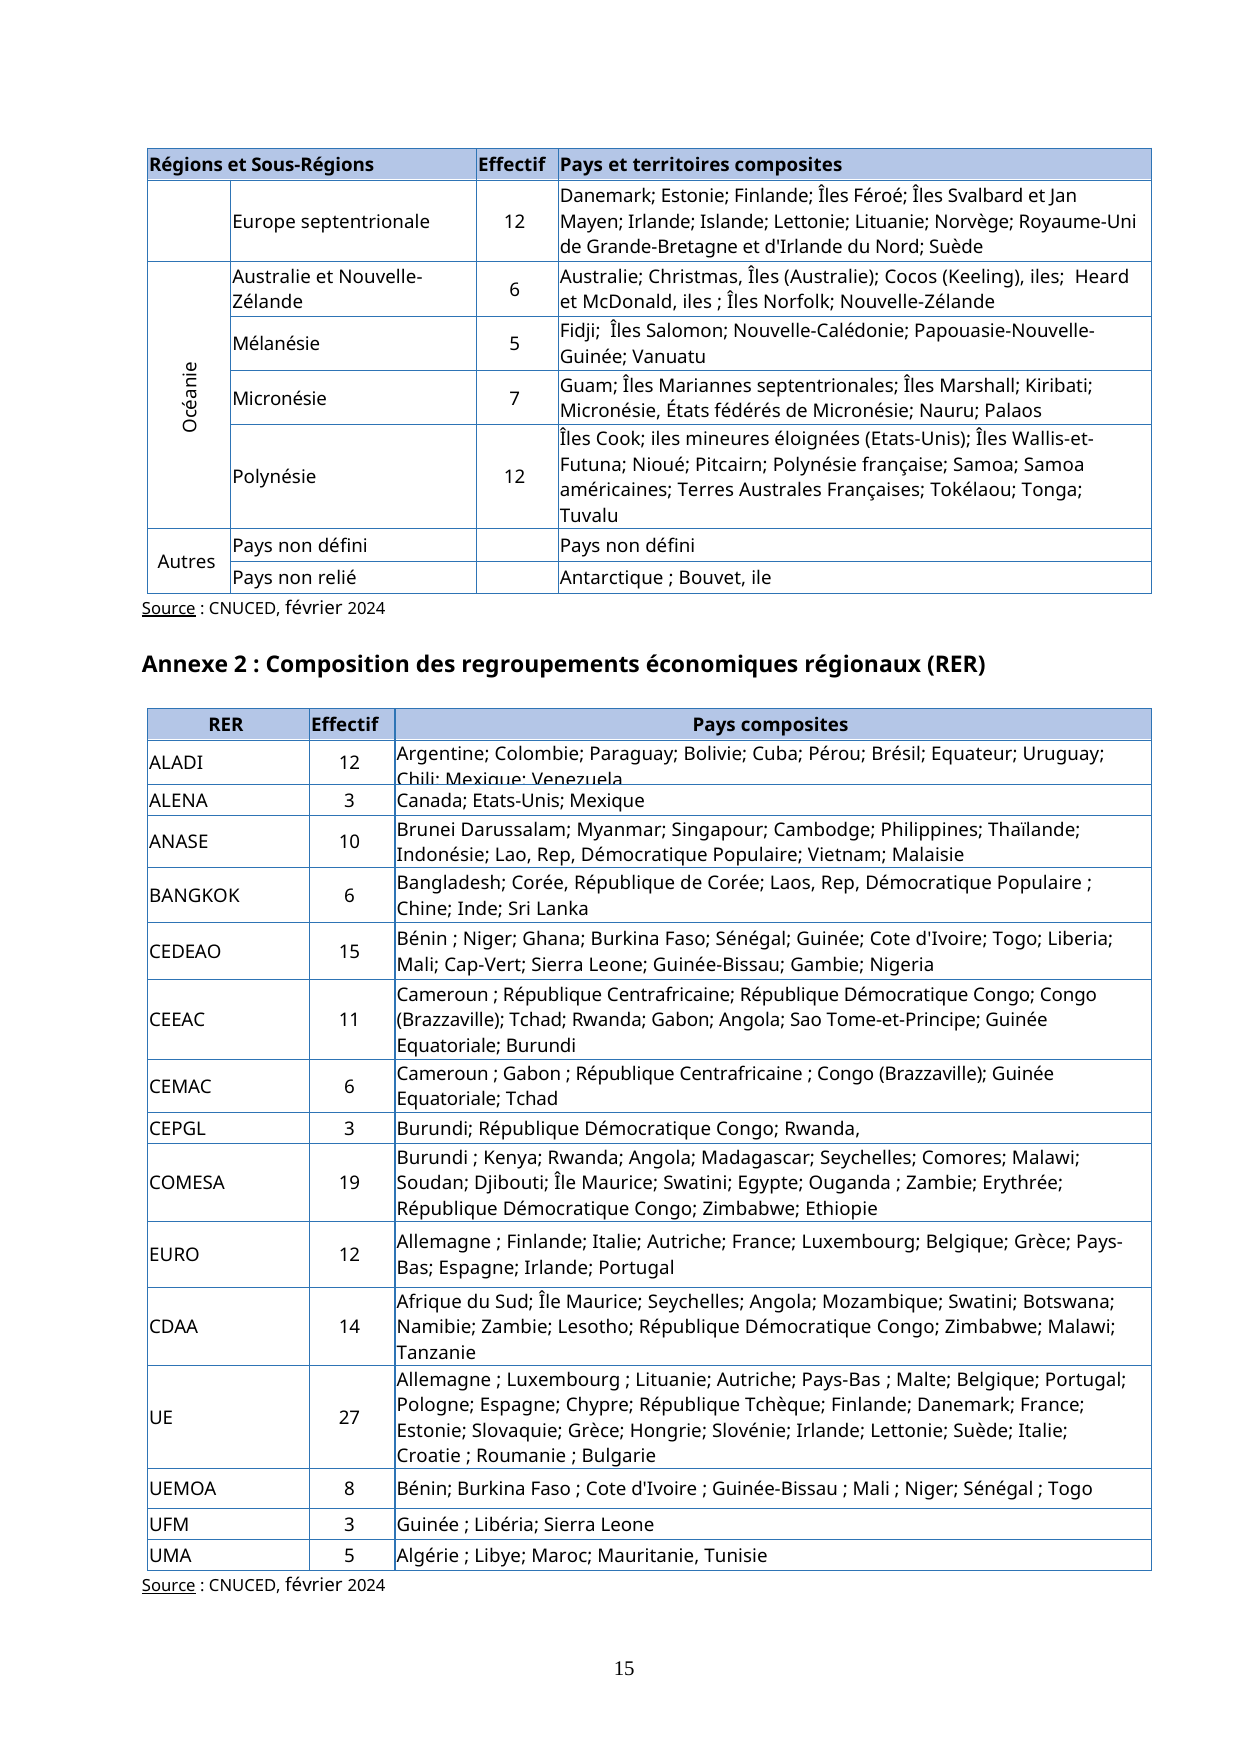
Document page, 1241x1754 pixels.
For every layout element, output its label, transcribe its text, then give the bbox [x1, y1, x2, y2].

table_cell 8 [310, 1469, 394, 1508]
table_cell Bénin; Burkina Faso ; Cote d'Ivoire ; Guinée-Bissau ; Mali ; Niger; Sénégal ; Togo [396, 1469, 1151, 1508]
table_cell Micronésie [231, 371, 476, 424]
table_cell ALADI [148, 741, 309, 784]
table_cell Afrique du Sud; Île Maurice; Seychelles; Angola; Mozambique; Swatini; Botswana; Namibie; Zambie; Lesotho; République Démocratique Congo; Zimbabwe; Malawi; Tanzanie [396, 1288, 1151, 1365]
table_cell Danemark; Estonie; Finlande; Îles Féroé; Îles Svalbard et Jan Mayen; Irlande; Islande; Lettonie; Lituanie; Norvège; Royaume-Uni de Grande-Bretagne et d'Irlande du Nord; Suède [559, 181, 1151, 261]
table_cell Australie et Nouvelle-Zélande [231, 262, 476, 316]
table_cell Cameroun ; République Centrafricaine; République Démocratique Congo; Congo (Brazzaville); Tchad; Rwanda; Gabon; Angola; Sao Tome-et-Principe; Guinée Equatoriale; Burundi [396, 980, 1151, 1058]
table_cell UEMOA [148, 1469, 309, 1508]
table_cell 12 [477, 181, 558, 261]
table_cell UFM [148, 1509, 309, 1539]
table_cell 5 [310, 1540, 394, 1570]
table_cell CDAA [148, 1288, 309, 1365]
table_header Régions et Sous-Régions [148, 149, 476, 179]
table_cell 15 [310, 923, 394, 979]
table_cell Bénin ; Niger; Ghana; Burkina Faso; Sénégal; Guinée; Cote d'Ivoire; Togo; Liberia; Mali; Cap-Vert; Sierra Leone; Guinée-Bissau; Gambie; Nigeria [396, 923, 1151, 979]
table_cell UE [148, 1366, 309, 1468]
table_cell 7 [477, 371, 558, 424]
table_cell ALENA [148, 785, 309, 815]
table_cell Îles Cook; iles mineures éloignées (Etats-Unis); Îles Wallis-et-Futuna; Nioué; Pitcairn; Polynésie française; Samoa; Samoa américaines; Terres Australes Françaises; Tokélaou; Tonga; Tuvalu [559, 425, 1151, 527]
text Annexe 2 : Composition des regroupements économiques régionaux (RER) [142, 648, 1093, 679]
table_cell 6 [477, 262, 558, 316]
table_cell BANGKOK [148, 868, 309, 922]
table_cell Europe septentrionale [231, 181, 476, 261]
table_cell 12 [477, 425, 558, 527]
table_header Effectif [310, 709, 394, 739]
table_cell Algérie ; Libye; Maroc; Mauritanie, Tunisie [396, 1540, 1151, 1570]
table_header Pays composites [396, 709, 1151, 739]
table_cell Polynésie [231, 425, 476, 527]
table_cell 3 [310, 785, 394, 815]
table_cell 19 [310, 1144, 394, 1221]
table_cell 11 [310, 980, 394, 1058]
table_cell 12 [310, 1222, 394, 1287]
text Source : CNUCED, février 2024 [142, 594, 1093, 619]
table_cell Allemagne ; Luxembourg ; Lituanie; Autriche; Pays-Bas ; Malte; Belgique; Portugal; Pologne; Espagne; Chypre; République Tchèque; Finlande; Danemark; France; Estonie; Slovaquie; Grèce; Hongrie; Slovénie; Irlande; Lettonie; Suède; Italie; Croatie ; Roumanie ; Bulgarie [396, 1366, 1151, 1468]
table_cell Fidji; Îles Salomon; Nouvelle-Calédonie; Papouasie-Nouvelle-Guinée; Vanuatu [559, 317, 1151, 370]
table_cell Allemagne ; Finlande; Italie; Autriche; France; Luxembourg; Belgique; Grèce; Pays-Bas; Espagne; Irlande; Portugal [396, 1222, 1151, 1287]
table_header Effectif [477, 149, 558, 179]
table_cell 6 [310, 868, 394, 922]
table_cell [477, 529, 558, 561]
table_cell EURO [148, 1222, 309, 1287]
table_cell Brunei Darussalam; Myanmar; Singapour; Cambodge; Philippines; Thaïlande; Indonésie; Lao, Rep, Démocratique Populaire; Vietnam; Malaisie [396, 816, 1151, 867]
table_cell Burundi ; Kenya; Rwanda; Angola; Madagascar; Seychelles; Comores; Malawi; Soudan; Djibouti; Île Maurice; Swatini; Egypte; Ouganda ; Zambie; Erythrée; République Démocratique Congo; Zimbabwe; Ethiopie [396, 1144, 1151, 1221]
table_cell 27 [310, 1366, 394, 1468]
table_cell Antarctique ; Bouvet, ile [559, 562, 1151, 593]
table_cell Guam; Îles Mariannes septentrionales; Îles Marshall; Kiribati; Micronésie, États fédérés de Micronésie; Nauru; Palaos [559, 371, 1151, 424]
table_cell 12 [310, 741, 394, 784]
table_cell UMA [148, 1540, 309, 1570]
table_cell Argentine; Colombie; Paraguay; Bolivie; Cuba; Pérou; Brésil; Equateur; Uruguay; Chili; Mexique; Venezuela [396, 741, 1151, 784]
table_header Pays et territoires composites [559, 149, 1151, 179]
table_cell Guinée ; Libéria; Sierra Leone [396, 1509, 1151, 1539]
table_cell Pays non défini [231, 529, 476, 561]
table_cell Burundi; République Démocratique Congo; Rwanda, [396, 1113, 1151, 1143]
table_cell Pays non défini [559, 529, 1151, 561]
table_cell 6 [310, 1060, 394, 1112]
table_cell Canada; Etats-Unis; Mexique [396, 785, 1151, 815]
table_cell Mélanésie [231, 317, 476, 370]
table_cell Océanie [148, 262, 230, 527]
table_cell Autres [148, 529, 230, 593]
table_cell 14 [310, 1288, 394, 1365]
table_cell CEMAC [148, 1060, 309, 1112]
table_cell Pays non relié [231, 562, 476, 593]
table_cell COMESA [148, 1144, 309, 1221]
text Source : CNUCED, février 2024 [142, 1571, 1093, 1597]
table_cell ANASE [148, 816, 309, 867]
table_cell Australie; Christmas, Îles (Australie); Cocos (Keeling), iles; Heard et McDonald, iles ; Îles Norfolk; Nouvelle-Zélande [559, 262, 1151, 316]
table_cell 3 [310, 1509, 394, 1539]
table_cell Bangladesh; Corée, République de Corée; Laos, Rep, Démocratique Populaire ; Chine; Inde; Sri Lanka [396, 868, 1151, 922]
table_cell 10 [310, 816, 394, 867]
table_cell CEDEAO [148, 923, 309, 979]
table_cell Cameroun ; Gabon ; République Centrafricaine ; Congo (Brazzaville); Guinée Equatoriale; Tchad [396, 1060, 1151, 1112]
table_header RER [148, 709, 309, 739]
table_cell 3 [310, 1113, 394, 1143]
table_cell CEEAC [148, 980, 309, 1058]
table_cell CEPGL [148, 1113, 309, 1143]
table_cell 5 [477, 317, 558, 370]
table_cell [477, 562, 558, 593]
